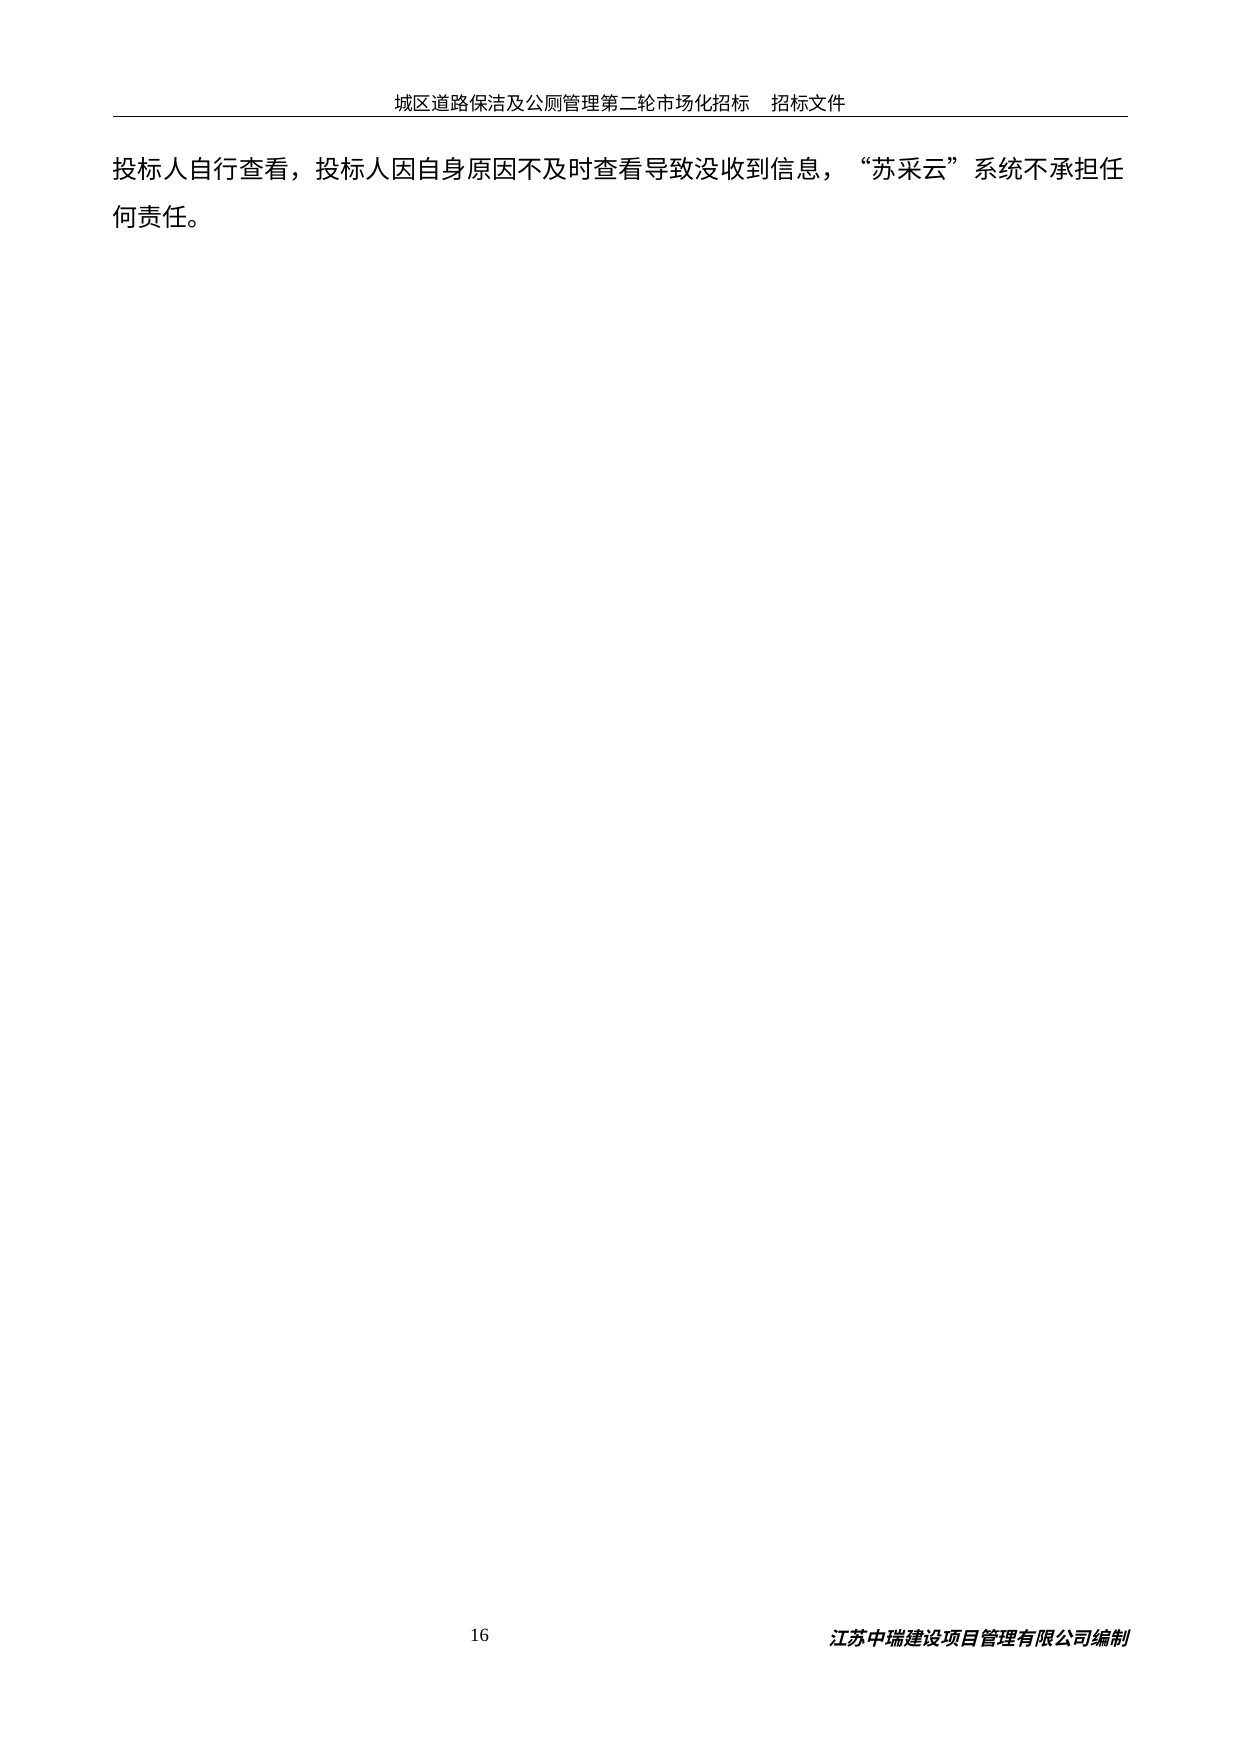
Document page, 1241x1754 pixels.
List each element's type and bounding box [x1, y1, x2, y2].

text [112, 150, 1128, 233]
